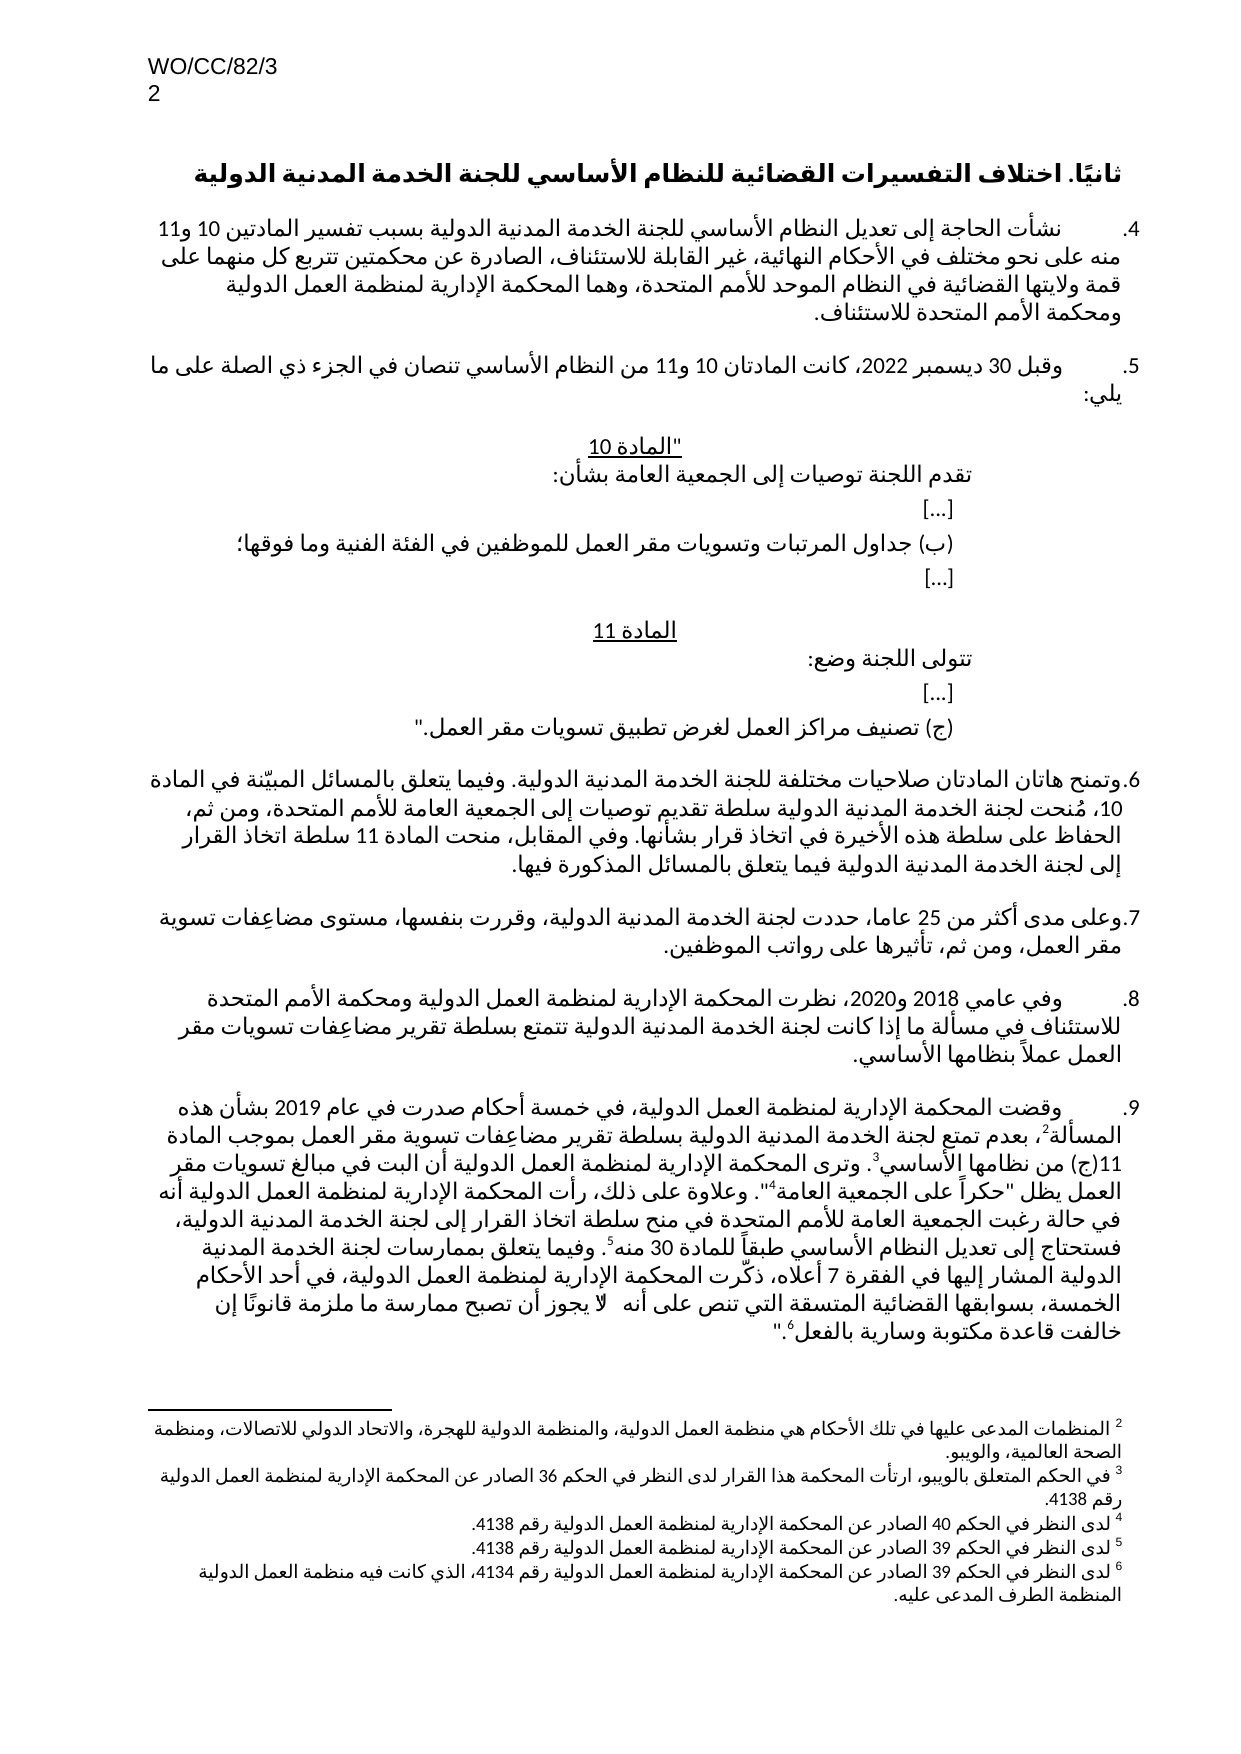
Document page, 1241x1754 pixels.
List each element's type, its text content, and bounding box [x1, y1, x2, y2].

text […] [148, 563, 1122, 591]
text [...] [148, 678, 1122, 706]
text تقدم اللجنة توصيات إلى الجمعية العامة بشأن: [148, 460, 973, 488]
text المادة 11 [148, 616, 1122, 644]
text ثانيًا. اختلاف التفسيرات القضائية للنظام الأساسي للجنة الخدمة المدنية الدولية [148, 158, 1122, 189]
list وقضت المحكمة الإدارية لمنظمة العمل الدولية، في خمسة أحكام صدرت في عام 2019 بشأن هذه المسألة، بعدم تمتع لجنة الخدمة المدنية الدولية بسلطة تقرير مضاعِفات تسوية مقر العمل بموجب المادة 11(ج) من نظامها الأساسي. وترى المحكمة الإدارية لمنظمة العمل الدولية أن البت في مبالغ تسويات مقر العمل يظل "حكراً على الجمعية العامة". وعلاوة على ذلك، رأت المحكمة الإدارية لمنظمة العمل الدولية أنه في حالة رغبت الجمعية العامة للأمم المتحدة في منح سلطة اتخاذ القرار إلى لجنة الخدمة المدنية الدولية، فستحتاج إلى تعديل النظام الأساسي طبقاً للمادة 30 منه. وفيما يتعلق بممارسات لجنة الخدمة المدنية الدولية المشار إليها في الفقرة 7 أعلاه، ذكّرت المحكمة الإدارية لمنظمة العمل الدولية، في أحد الأحكام الخمسة، بسوابقها القضائية المتسقة التي تنص على أنه "لا يجوز أن تصبح ممارسة ما ملزمة قانونًا إن خالفت قاعدة مكتوبة وسارية بالفعل." [148, 1093, 1122, 1345]
list وتمنح هاتان المادتان صلاحيات مختلفة للجنة الخدمة المدنية الدولية. وفيما يتعلق بالمسائل المبيّنة في المادة 10، مُنحت لجنة الخدمة المدنية الدولية سلطة تقديم توصيات إلى الجمعية العامة للأمم المتحدة، ومن ثم، الحفاظ على سلطة هذه الأخيرة في اتخاذ قرار بشأنها. وفي المقابل، منحت المادة 11 سلطة اتخاذ القرار إلى لجنة الخدمة المدنية الدولية فيما يتعلق بالمسائل المذكورة فيها. [148, 766, 1123, 878]
text (ج) تصنيف مراكز العمل لغرض تطبيق تسويات مقر العمل." [148, 713, 1122, 741]
text تتولى اللجنة وضع: [148, 644, 973, 672]
text "المادة 10 [148, 432, 1122, 460]
text (ب) جداول المرتبات وتسويات مقر العمل للموظفين في الفئة الفنية وما فوقها؛ [148, 529, 1122, 557]
list نشأت الحاجة إلى تعديل النظام الأساسي للجنة الخدمة المدنية الدولية بسبب تفسير المادتين 10 و11 منه على نحو مختلف في الأحكام النهائية، غير القابلة للاستئناف، الصادرة عن محكمتين تتربع كل منهما على قمة ولايتها القضائية في النظام الموحد للأمم المتحدة، وهما المحكمة الإدارية لمنظمة العمل الدولية ومحكمة الأمم المتحدة للاستئناف. [148, 214, 1122, 326]
text [...] [148, 494, 1122, 522]
list وفي عامي 2018 و2020، نظرت المحكمة الإدارية لمنظمة العمل الدولية ومحكمة الأمم المتحدة للاستئناف في مسألة ما إذا كانت لجنة الخدمة المدنية الدولية تتمتع بسلطة تقرير مضاعِفات تسويات مقر العمل عملاً بنظامها الأساسي. [148, 984, 1122, 1068]
list وقبل 30 ديسمبر 2022، كانت المادتان 10 و11 من النظام الأساسي تنصان في الجزء ذي الصلة على ما يلي: [148, 351, 1122, 407]
list وعلى مدى أكثر من 25 عاما، حددت لجنة الخدمة المدنية الدولية، وقررت بنفسها، مستوى مضاعِفات تسوية مقر العمل، ومن ثم، تأثيرها على رواتب الموظفين. [148, 903, 1123, 959]
